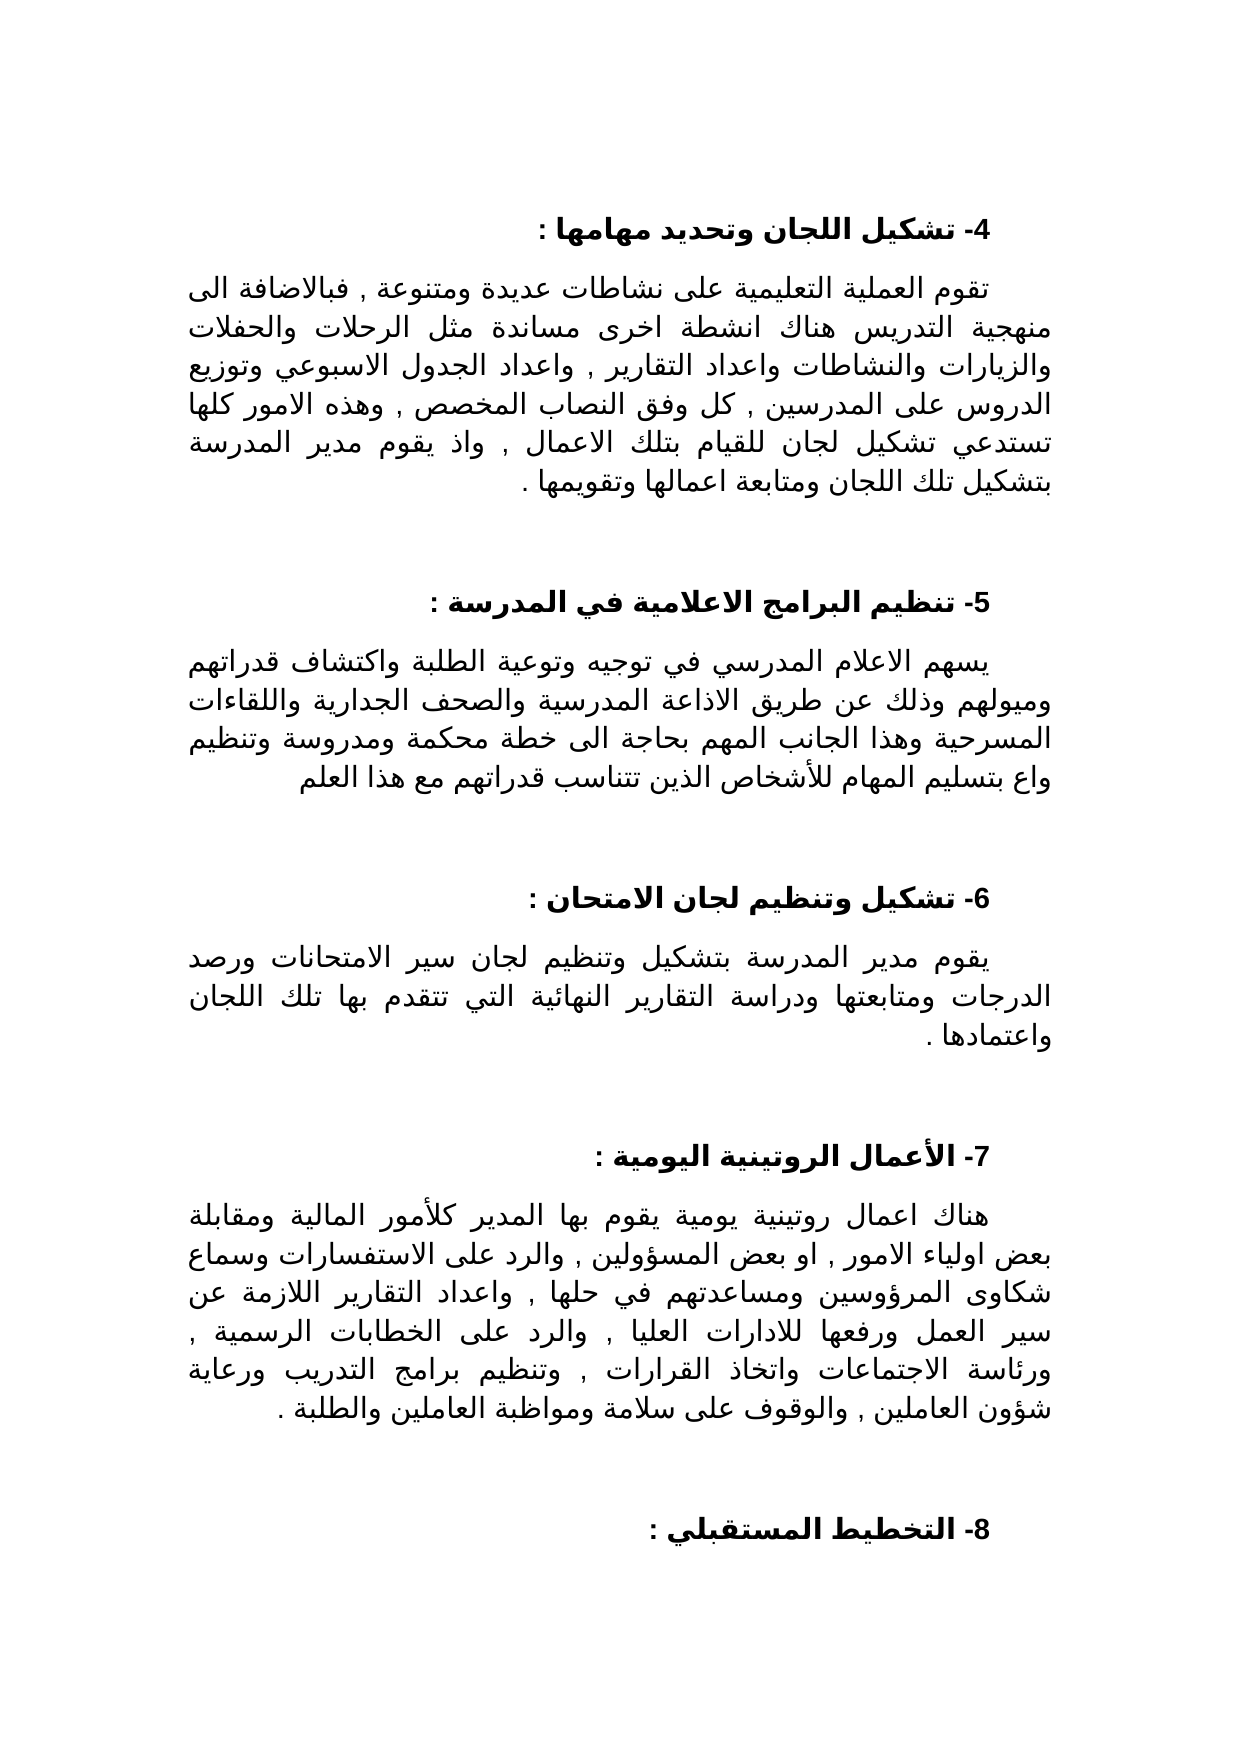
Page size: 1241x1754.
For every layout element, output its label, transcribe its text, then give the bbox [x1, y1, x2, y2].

text 8- التخطيط المستقبلي : [187, 1512, 1053, 1546]
text 6- تشكيل وتنظيم لجان الامتحان : [187, 881, 1053, 915]
text 7- الأعمال الروتينية اليومية : [187, 1139, 1053, 1172]
text 5- تنظيم البرامج الاعلامية في المدرسة : [187, 585, 1053, 618]
text 4- تشكيل اللجان وتحديد مهامها : [187, 212, 1053, 245]
text تقوم العملية التعليمية على نشاطات عديدة ومتنوعة , فبالاضافة الى منهجية التدريس هناك انشطة اخرى مساندة مثل الرحلات والحفلات والزيارات والنشاطات واعداد التقارير , واعداد الجدول الاسبوعي وتوزيع الدروس على المدرسين , كل وفق النصاب المخصص , وهذه الامور كلها تستدعي تشكيل لجان للقيام بتلك الاعمال , واذ يقوم مدير المدرسة بتشكيل تلك اللجان ومتابعة اعمالها وتقويمها . [187, 271, 1053, 497]
text يسهم الاعلام المدرسي في توجيه وتوعية الطلبة واكتشاف قدراتهم وميولهم وذلك عن طريق الاذاعة المدرسية والصحف الجدارية واللقاءات المسرحية وهذا الجانب المهم بحاجة الى خطة محكمة ومدروسة وتنظيم واع بتسليم المهام للأشخاص الذين تتناسب قدراتهم مع هذا العلم [187, 644, 1053, 793]
text هناك اعمال روتينية يومية يقوم بها المدير كلأمور المالية ومقابلة بعض اولياء الامور , او بعض المسؤولين , والرد على الاستفسارات وسماع شكاوى المرؤوسين ومساعدتهم في حلها , واعداد التقارير اللازمة عن سير العمل ورفعها للادارات العليا , والرد على الخطابات الرسمية , ورئاسة الاجتماعات واتخاذ القرارات , وتنظيم برامج التدريب ورعاية شؤون العاملين , والوقوف على سلامة ومواظبة العاملين والطلبة . [187, 1198, 1053, 1424]
text يقوم مدير المدرسة بتشكيل وتنظيم لجان سير الامتحانات ورصد الدرجات ومتابعتها ودراسة التقارير النهائية التي تتقدم بها تلك اللجان واعتمادها . [187, 941, 1053, 1051]
